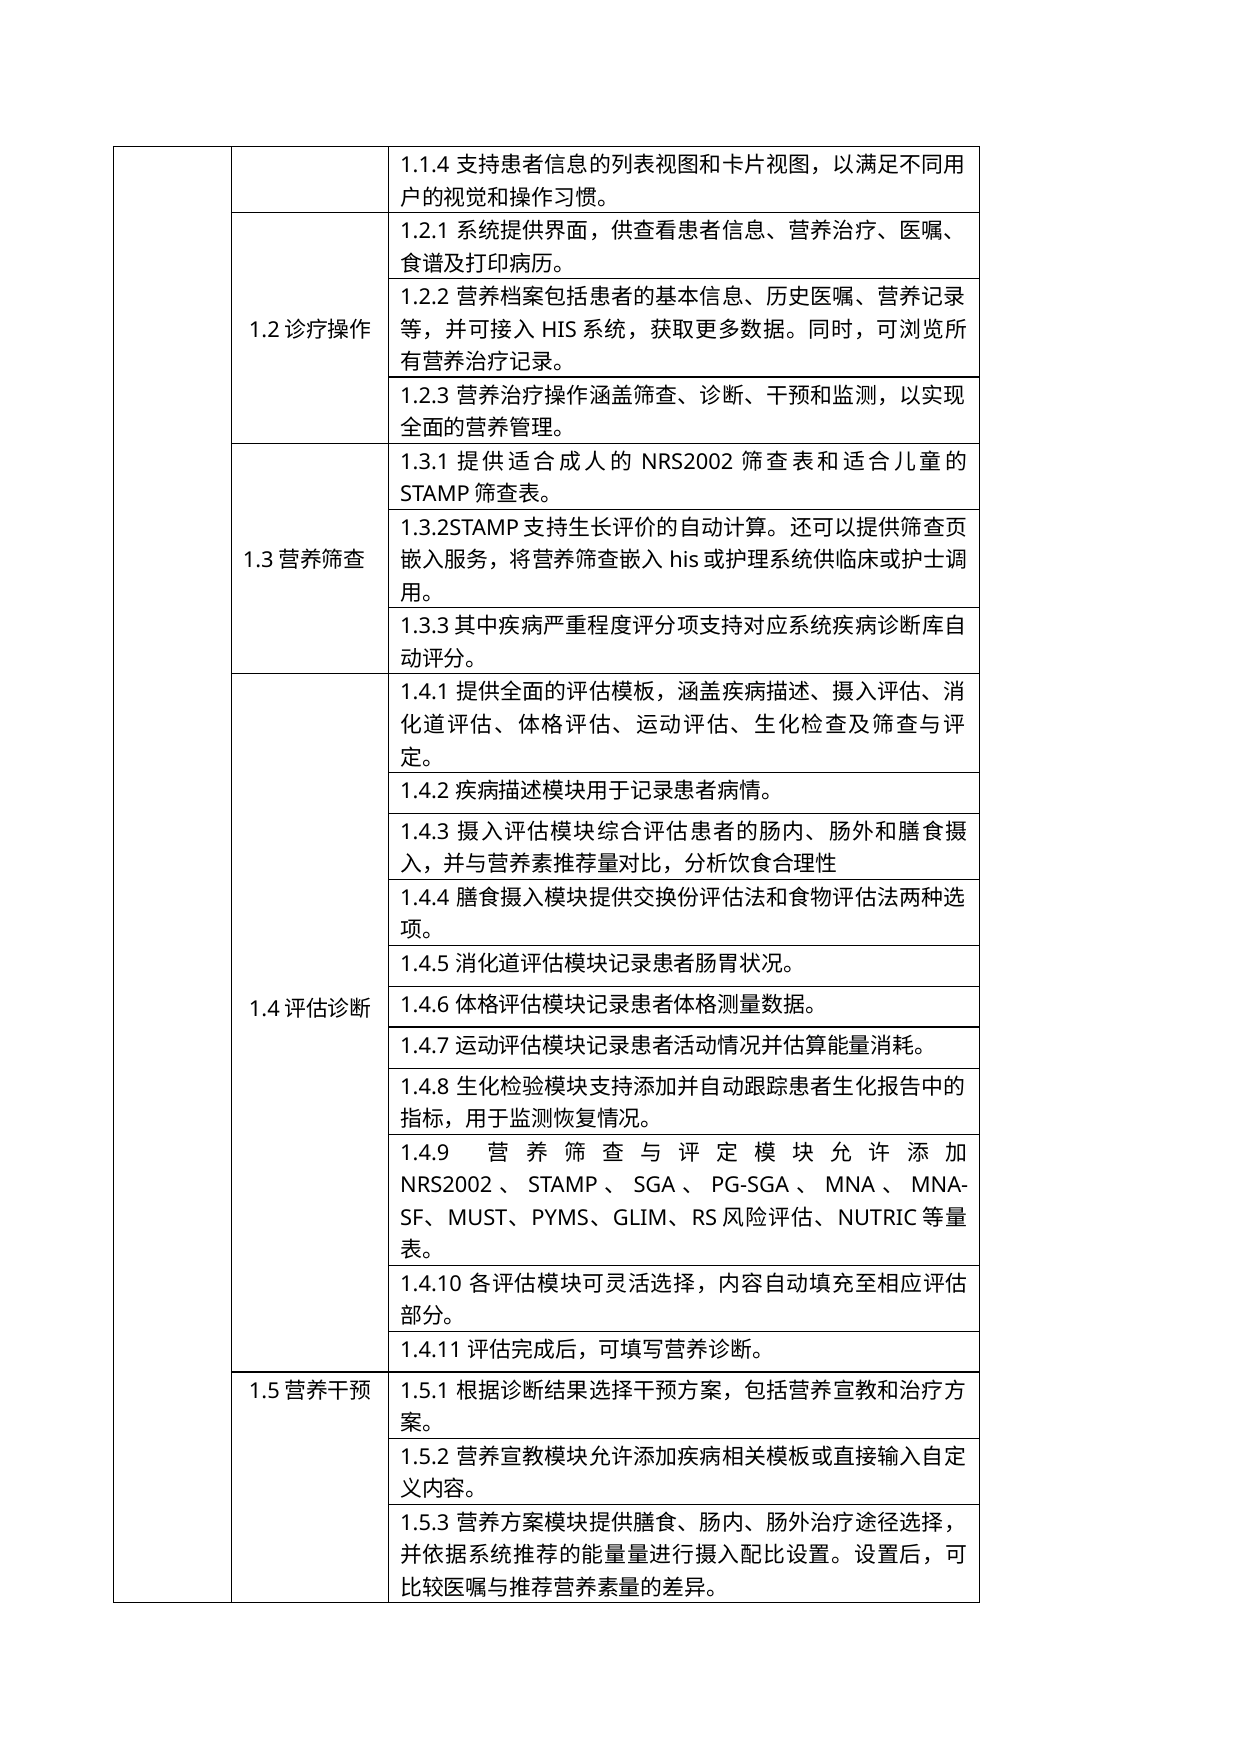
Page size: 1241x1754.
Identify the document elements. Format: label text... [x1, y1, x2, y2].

table_cell 1.3营养筛查 [232, 444, 388, 673]
table_cell 1.4.4 膳食摄入模块提供交换份评估法和食物评估法两种选项。 [389, 880, 979, 944]
table_cell 1.5营养干预 [232, 1373, 388, 1602]
table_cell 1.5.1 根据诊断结果选择干预方案，包括营养宣教和治疗方案。 [389, 1373, 979, 1437]
table_cell 1.4.3 摄入评估模块综合评估患者的肠内、肠外和膳食摄入，并与营养素推荐量对比，分析饮食合理性 [389, 814, 979, 878]
table_cell 1.2诊疗操作 [232, 213, 388, 442]
table_cell 1.5.2 营养宣教模块允许添加疾病相关模板或直接输入自定义内容。 [389, 1439, 979, 1503]
table_cell 1.3.3其中疾病严重程度评分项支持对应系统疾病诊断库自动评分。 [389, 608, 979, 673]
table_cell 1.4.6 体格评估模块记录患者体格测量数据。 [389, 987, 979, 1026]
table_cell 1.3.1提供适合成人的NRS2002筛查表和适合儿童的STAMP筛查表。 [389, 444, 979, 508]
table_cell 1.3.2STAMP支持生长评价的自动计算。还可以提供筛查页嵌入服务，将营养筛查嵌入his或护理系统供临床或护士调用。 [389, 510, 979, 607]
table_cell 1.4.1 提供全面的评估模板，涵盖疾病描述、摄入评估、消化道评估、体格评估、运动评估、生化检查及筛查与评定。 [389, 674, 979, 772]
table_cell 1.2.1 系统提供界面，供查看患者信息、营养治疗、医嘱、食谱及打印病历。 [389, 213, 979, 278]
table_cell 1.4.5 消化道评估模块记录患者肠胃状况。 [389, 946, 979, 986]
table_cell 1.4评估诊断 [232, 674, 388, 1371]
table_cell 1.5.3 营养方案模块提供膳食、肠内、肠外治疗途径选择，并依据系统推荐的能量量进行摄入配比设置。设置后，可比较医嘱与推荐营养素量的差异。 [389, 1505, 979, 1602]
table_cell 1.4.9 营养筛查与评定模块允许添加NRS2002、STAMP、SGA、PG-SGA、MNA、MNA-SF、MUST、PYMS、GLIM、RS风险评估、NUTRIC等量表。 [389, 1135, 979, 1264]
table_cell 1.4.8 生化检验模块支持添加并自动跟踪患者生化报告中的指标，用于监测恢复情况。 [389, 1069, 979, 1133]
table_cell 1.4.10 各评估模块可灵活选择，内容自动填充至相应评估部分。 [389, 1266, 979, 1331]
table_cell 1.4.7 运动评估模块记录患者活动情况并估算能量消耗。 [389, 1028, 979, 1067]
table_cell 1.2.3 营养治疗操作涵盖筛查、诊断、干预和监测，以实现全面的营养管理。 [389, 378, 979, 442]
table_cell 1.1.4 支持患者信息的列表视图和卡片视图，以满足不同用户的视觉和操作习惯。 [389, 147, 979, 212]
table_cell 1.4.2 疾病描述模块用于记录患者病情。 [389, 773, 979, 812]
table_cell 1.4.11 评估完成后，可填写营养诊断。 [389, 1332, 979, 1371]
table_cell 1.2.2 营养档案包括患者的基本信息、历史医嘱、营养记录等，并可接入HIS系统，获取更多数据。同时，可浏览所有营养治疗记录。 [389, 279, 979, 376]
